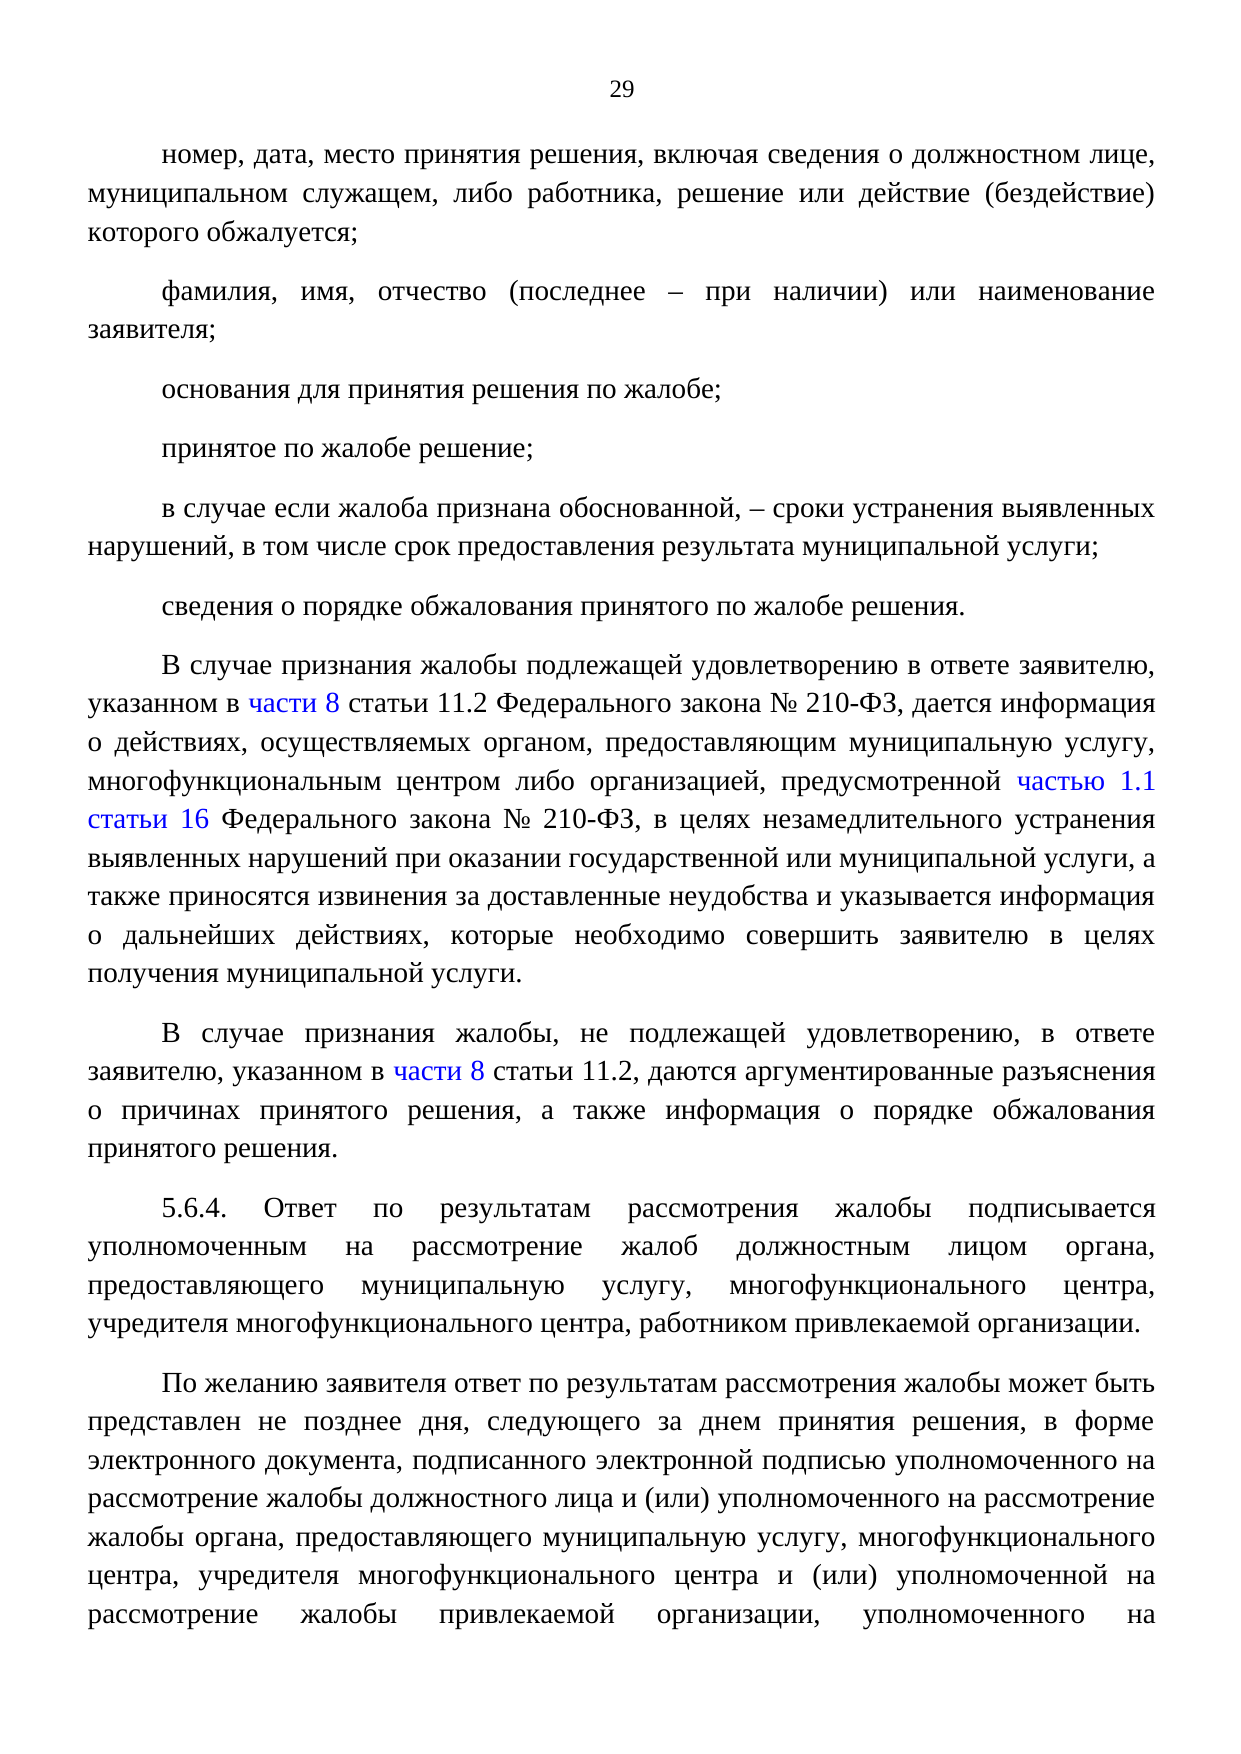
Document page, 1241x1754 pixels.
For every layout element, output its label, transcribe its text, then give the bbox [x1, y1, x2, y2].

text сведения о порядке обжалования принятого по жалобе решения. [87, 588, 1156, 621]
text В случае признания жалобы, не подлежащей удовлетворению, в ответе заявителю, указанном в части 8 статьи 11.2, даются аргументированные разъяснения о причинах принятого решения, а также информация о порядке обжалования принятого решения. [87, 1015, 1156, 1164]
text в случае если жалоба признана обоснованной, – сроки устранения выявленных нарушений, в том числе срок предоставления результата муниципальной услуги; [87, 490, 1156, 562]
text принятое по жалобе решение; [87, 430, 1156, 464]
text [87, 1365, 1156, 1629]
text фамилия, имя, отчество (последнее – при наличии) или наименование заявителя; [87, 273, 1156, 345]
text 5.6.4. Ответ по результатам рассмотрения жалобы подписывается уполномоченным на рассмотрение жалоб должностным лицом органа, предоставляющего муниципальную услугу, многофункционального центра, учредителя многофункционального центра, работником привлекаемой организации. [87, 1190, 1156, 1339]
text В случае признания жалобы подлежащей удовлетворению в ответе заявителю, указанном в части 8 статьи 11.2 Федерального закона № 210-ФЗ, дается информация о действиях, осуществляемых органом, предоставляющим муниципальную услугу, многофункциональным центром либо организацией, предусмотренной частью 1.1 статьи 16 Федерального закона № 210-ФЗ, в целях незамедлительного устранения выявленных нарушений при оказании государственной или муниципальной услуги, а также приносятся извинения за доставленные неудобства и указывается информация о дальнейших действиях, которые необходимо совершить заявителю в целях получения муниципальной услуги. [87, 647, 1156, 989]
text номер, дата, место принятия решения, включая сведения о должностном лице, муниципальном служащем, либо работника, решение или действие (бездействие) которого обжалуется; [87, 137, 1156, 247]
text основания для принятия решения по жалобе; [87, 371, 1156, 404]
